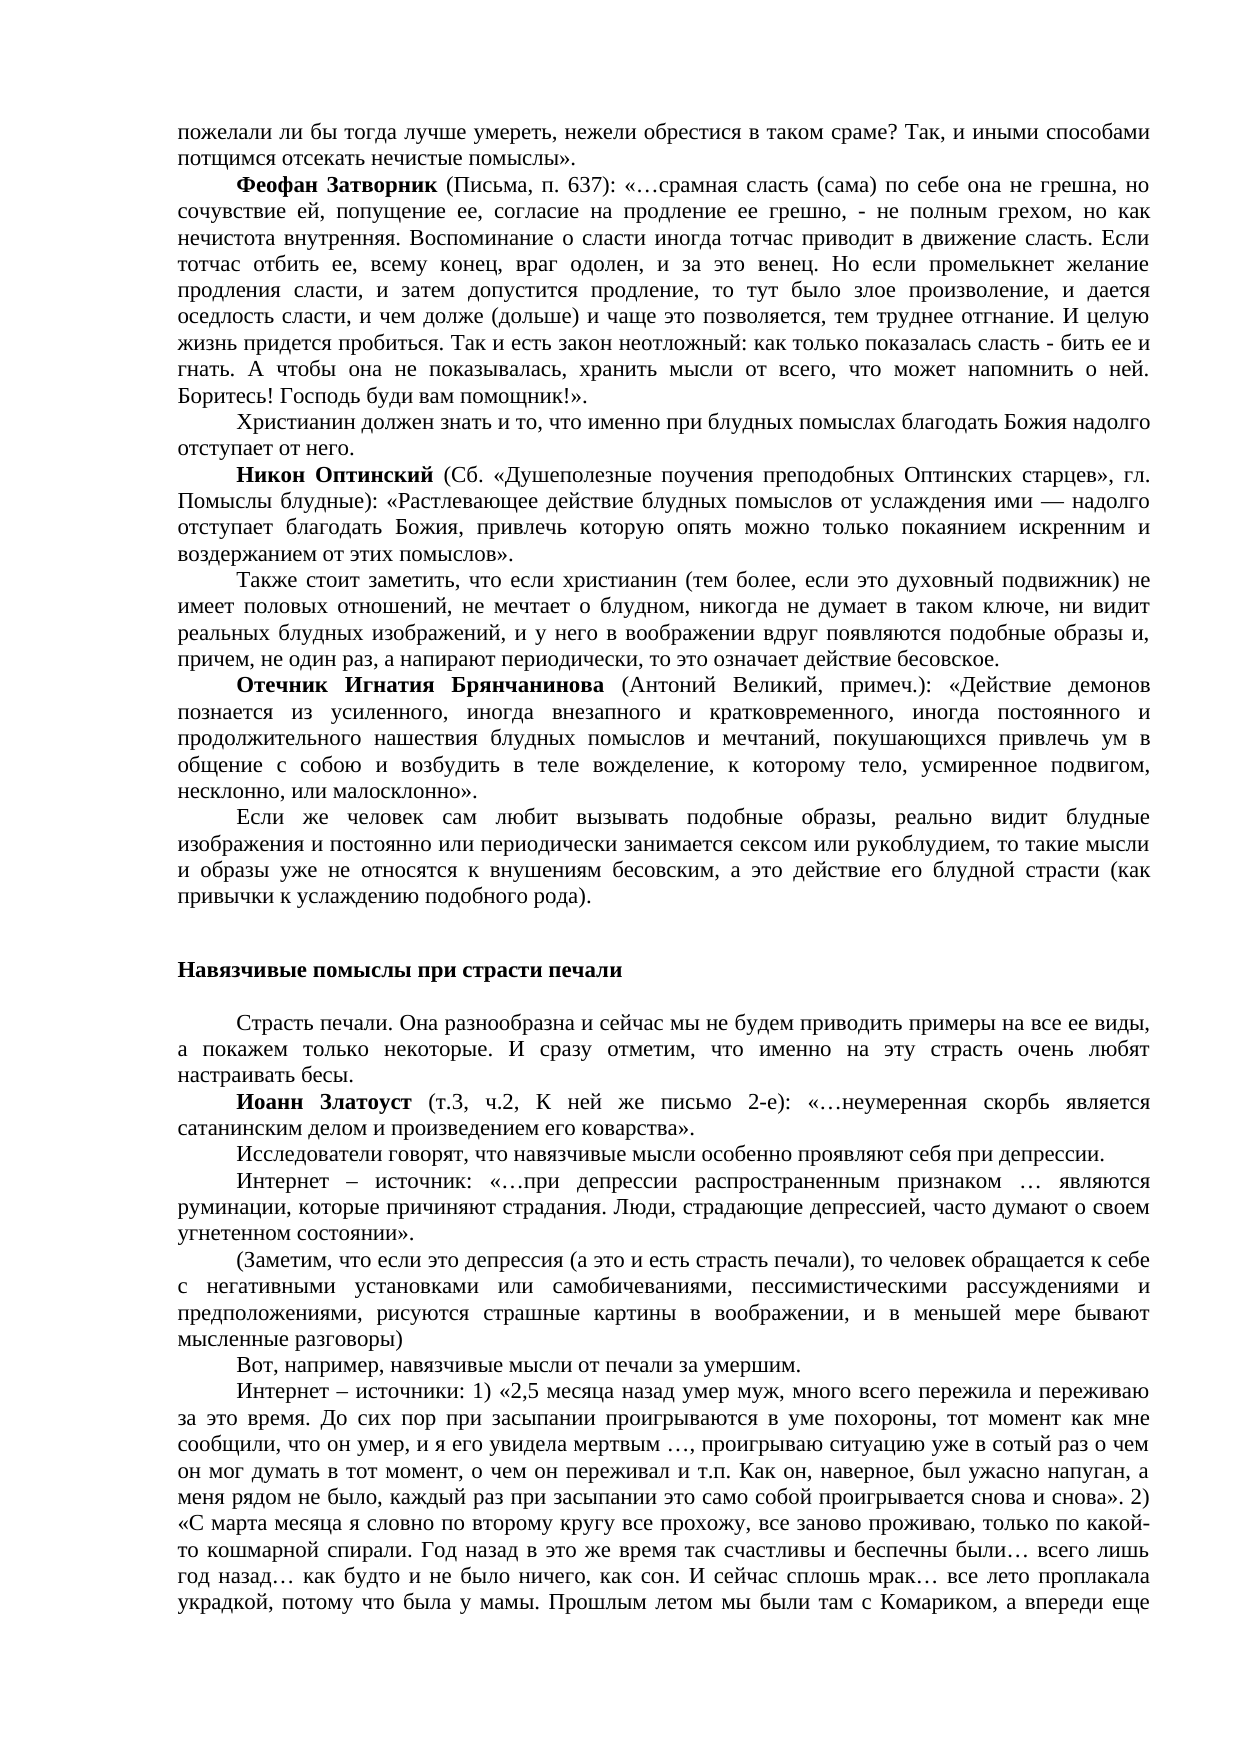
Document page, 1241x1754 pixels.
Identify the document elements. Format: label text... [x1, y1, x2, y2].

text Никон Оптинский (Сб. «Душеполезные поучения преподобных Оптинских старцев», гл. Помыслы блудные): «Растлевающее действие блудных помыслов от услаждения ими — надолго отступает благодать Божия, привлечь которую опять можно только покаянием искренним и воздержанием от этих помыслов». [177, 461, 1152, 566]
text Также стоит заметить, что если христианин (тем более, если это духовный подвижник) не имеет половых отношений, не мечтает о блудном, никогда не думает в таком ключе, ни видит реальных блудных изображений, и у него в воображении вдруг появляются подобные образы и, причем, не один раз, а напирают периодически, то это означает действие бесовское. [177, 566, 1152, 672]
text Страсть печали. Она разнообразна и сейчас мы не будем приводить примеры на все ее виды, а покажем только некоторые. И сразу отметим, что именно на эту страсть очень любят настраивать бесы. [177, 1009, 1152, 1088]
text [177, 118, 1152, 171]
text Интернет – источник: «…при депрессии распространенным признаком … являются руминации, которые причиняют страдания. Люди, страдающие депрессией, часто думают о своем угнетенном состоянии». [177, 1167, 1152, 1246]
text Феофан Затворник (Письма, п. 637): «…срамная сласть (сама) по себе она не грешна, но сочувствие ей, попущение ее, согласие на продление ее грешно, - не полным грехом, но как нечистота внутренняя. Воспоминание о сласти иногда тотчас приводит в движение сласть. Если тотчас отбить ее, всему конец, враг одолен, и за это венец. Но если промелькнет желание продления сласти, и затем допустится продление, то тут было злое произволение, и дается оседлость сласти, и чем долже (дольше) и чаще это позволяется, тем труднее отгнание. И целую жизнь придется пробиться. Так и есть закон неотложный: как только показалась сласть - бить ее и гнать. А чтобы она не показывалась, хранить мысли от всего, что может напомнить о ней. Боритесь! Господь буди вам помощник!». [177, 171, 1152, 408]
text (Заметим, что если это депрессия (а это и есть страсть печали), то человек обращается к себе с негативными установками или самобичеваниями, пессимистическими рассуждениями и предположениями, рисуются страшные картины в воображении, и в меньшей мере бывают мысленные разговоры) [177, 1246, 1152, 1351]
text Навязчивые помыслы при страсти печали [177, 956, 1152, 982]
text Иоанн Златоуст (т.3, ч.2, К ней же письмо 2-е): «…неумеренная скорбь является сатанинским делом и произведением его коварства». [177, 1088, 1152, 1140]
text Если же человек сам любит вызывать подобные образы, реально видит блудные изображения и постоянно или периодически занимается сексом или рукоблудием, то такие мысли и образы уже не относятся к внушениям бесовским, а это действие его блудной страсти (как привычки к услаждению подобного рода). [177, 803, 1152, 909]
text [177, 1378, 1152, 1615]
text Исследователи говорят, что навязчивые мысли особенно проявляют себя при депрессии. [177, 1140, 1152, 1167]
text Отечник Игнатия Брянчанинова (Антоний Великий, примеч.): «Действие демонов познается из усиленного, иногда внезапного и кратковременного, иногда постоянного и продолжительного нашествия блудных помыслов и мечтаний, покушающихся привлечь ум в общение с собою и возбудить в теле вожделение, к которому тело, усмиренное подвигом, несклонно, или малосклонно». [177, 672, 1152, 803]
text Христианин должен знать и то, что именно при блудных помыслах благодать Божия надолго отступает от него. [177, 408, 1152, 461]
text Вот, например, навязчивые мысли от печали за умершим. [177, 1351, 1152, 1378]
